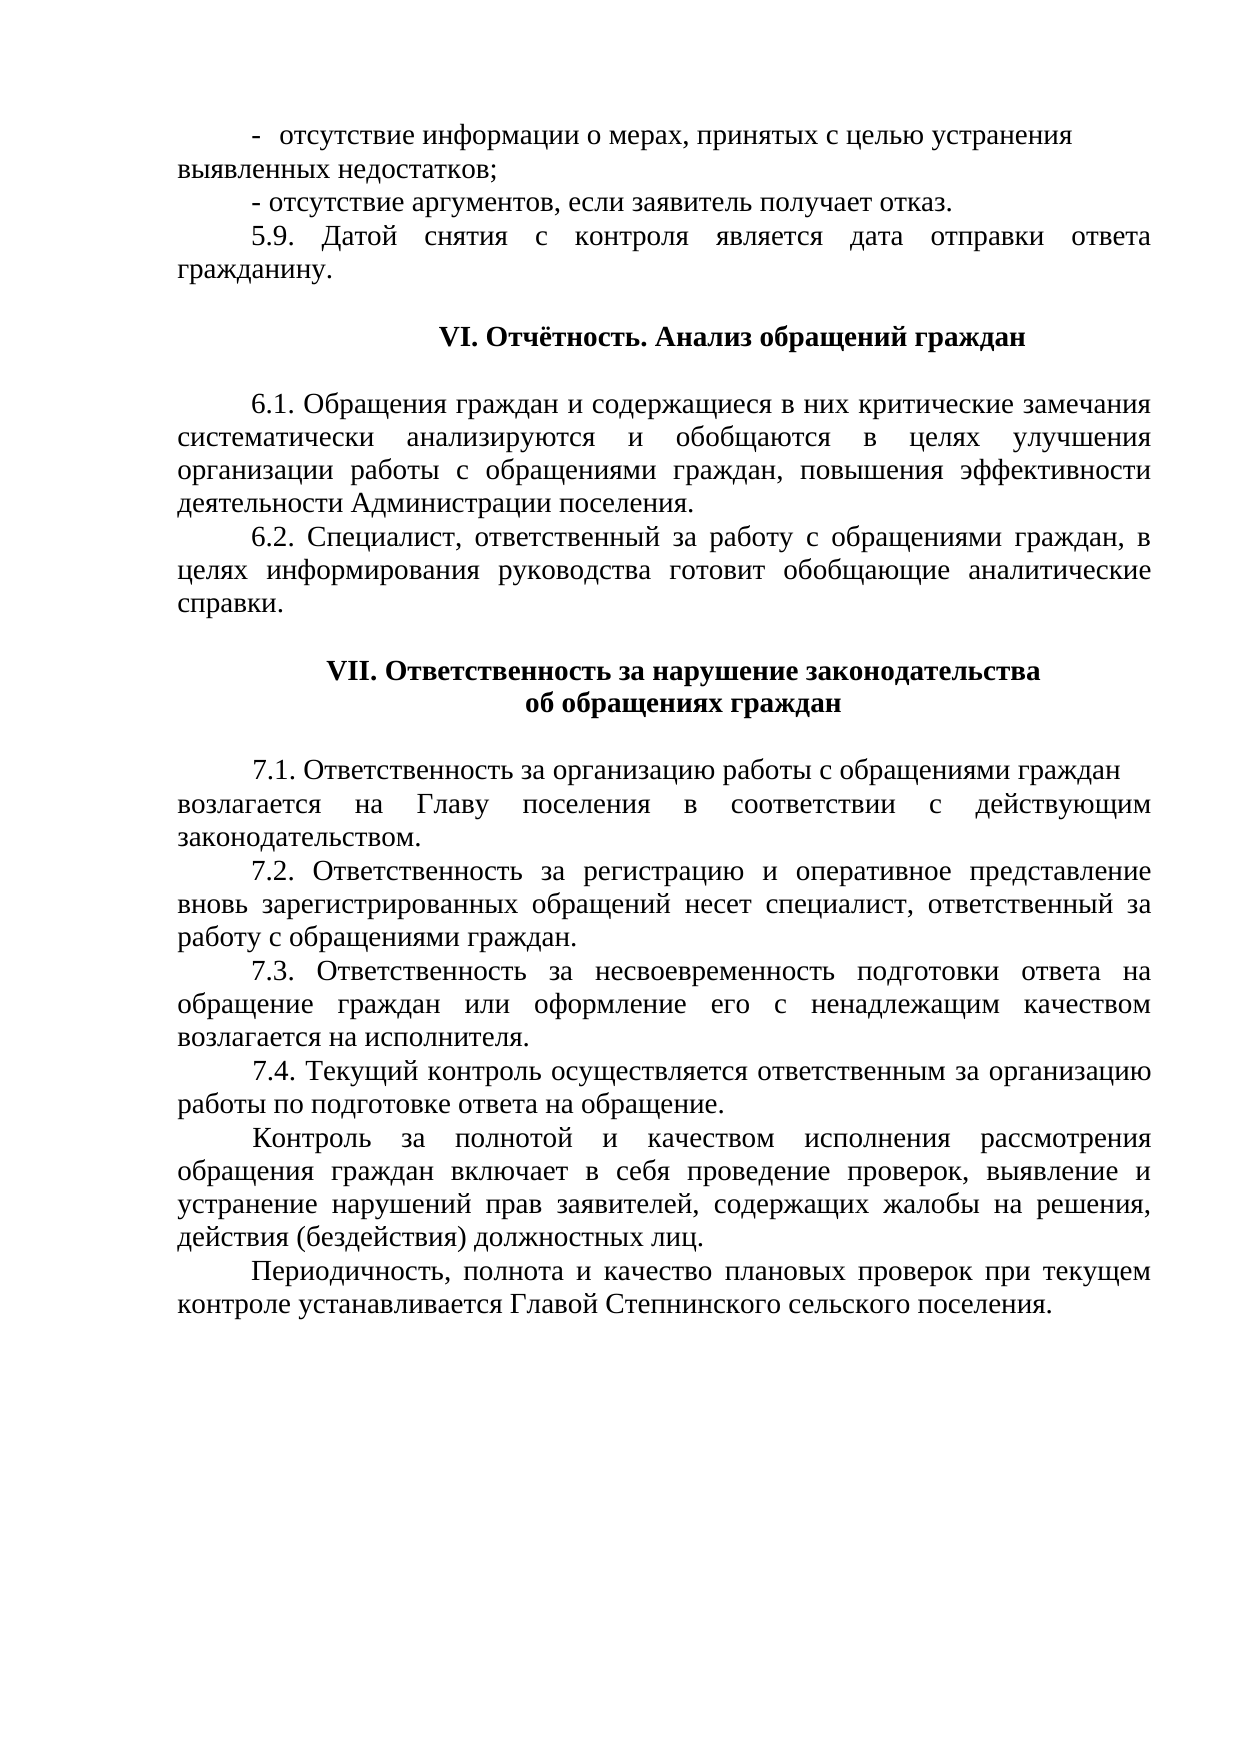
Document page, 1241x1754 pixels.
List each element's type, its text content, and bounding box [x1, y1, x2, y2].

text 6.2. Специалист, ответственный за работу с обращениями граждан, в целях информирования руководства готовит обобщающие аналитические справки. [177, 520, 1152, 618]
text 5.9. Датой снятия с контроля является дата отправки ответа гражданину. [177, 219, 1152, 284]
text возлагается на Главу поселения в соответствии с действующим законодательством. [177, 787, 1152, 853]
text Периодичность, полнота и качество плановых проверок при текущем контроле устанавливается Главой Степнинского сельского поселения. [177, 1254, 1152, 1320]
list отсутствие информации о мерах, принятых с целью устранения выявленных недостатков; [177, 118, 1152, 184]
text VII. Ответственность за нарушение законодательства об обращениях граждан [326, 654, 1077, 719]
text VI. Отчётность. Анализ обращений граждан [312, 319, 1152, 352]
text Контроль за полнотой и качеством исполнения рассмотрения обращения граждан включает в себя проведение проверок, выявление и устранение нарушений прав заявителей, содержащих жалобы на решения, действия (бездействия) должностных лиц. [177, 1121, 1152, 1253]
text 7.3. Ответственность за несвоевременность подготовки ответа на обращение граждан или оформление его с ненадлежащим качеством возлагается на исполнителя. [177, 954, 1152, 1053]
text 6.1. Обращения граждан и содержащиеся в них критические замечания систематически анализируются и обобщаются в целях улучшения организации работы с обращениями граждан, повышения эффективности деятельности Администрации поселения. [177, 387, 1152, 518]
list отсутствие аргументов, если заявитель получает отказ. [251, 184, 1152, 218]
text 7.1. Ответственность за организацию работы с обращениями граждан [252, 752, 1152, 786]
text 7.4. Текущий контроль осуществляется ответственным за организацию работы по подготовке ответа на обращение. [177, 1054, 1152, 1119]
text 7.2. Ответственность за регистрацию и оперативное представление вновь зарегистрированных обращений несет специалист, ответственный за работу с обращениями граждан. [177, 854, 1152, 953]
